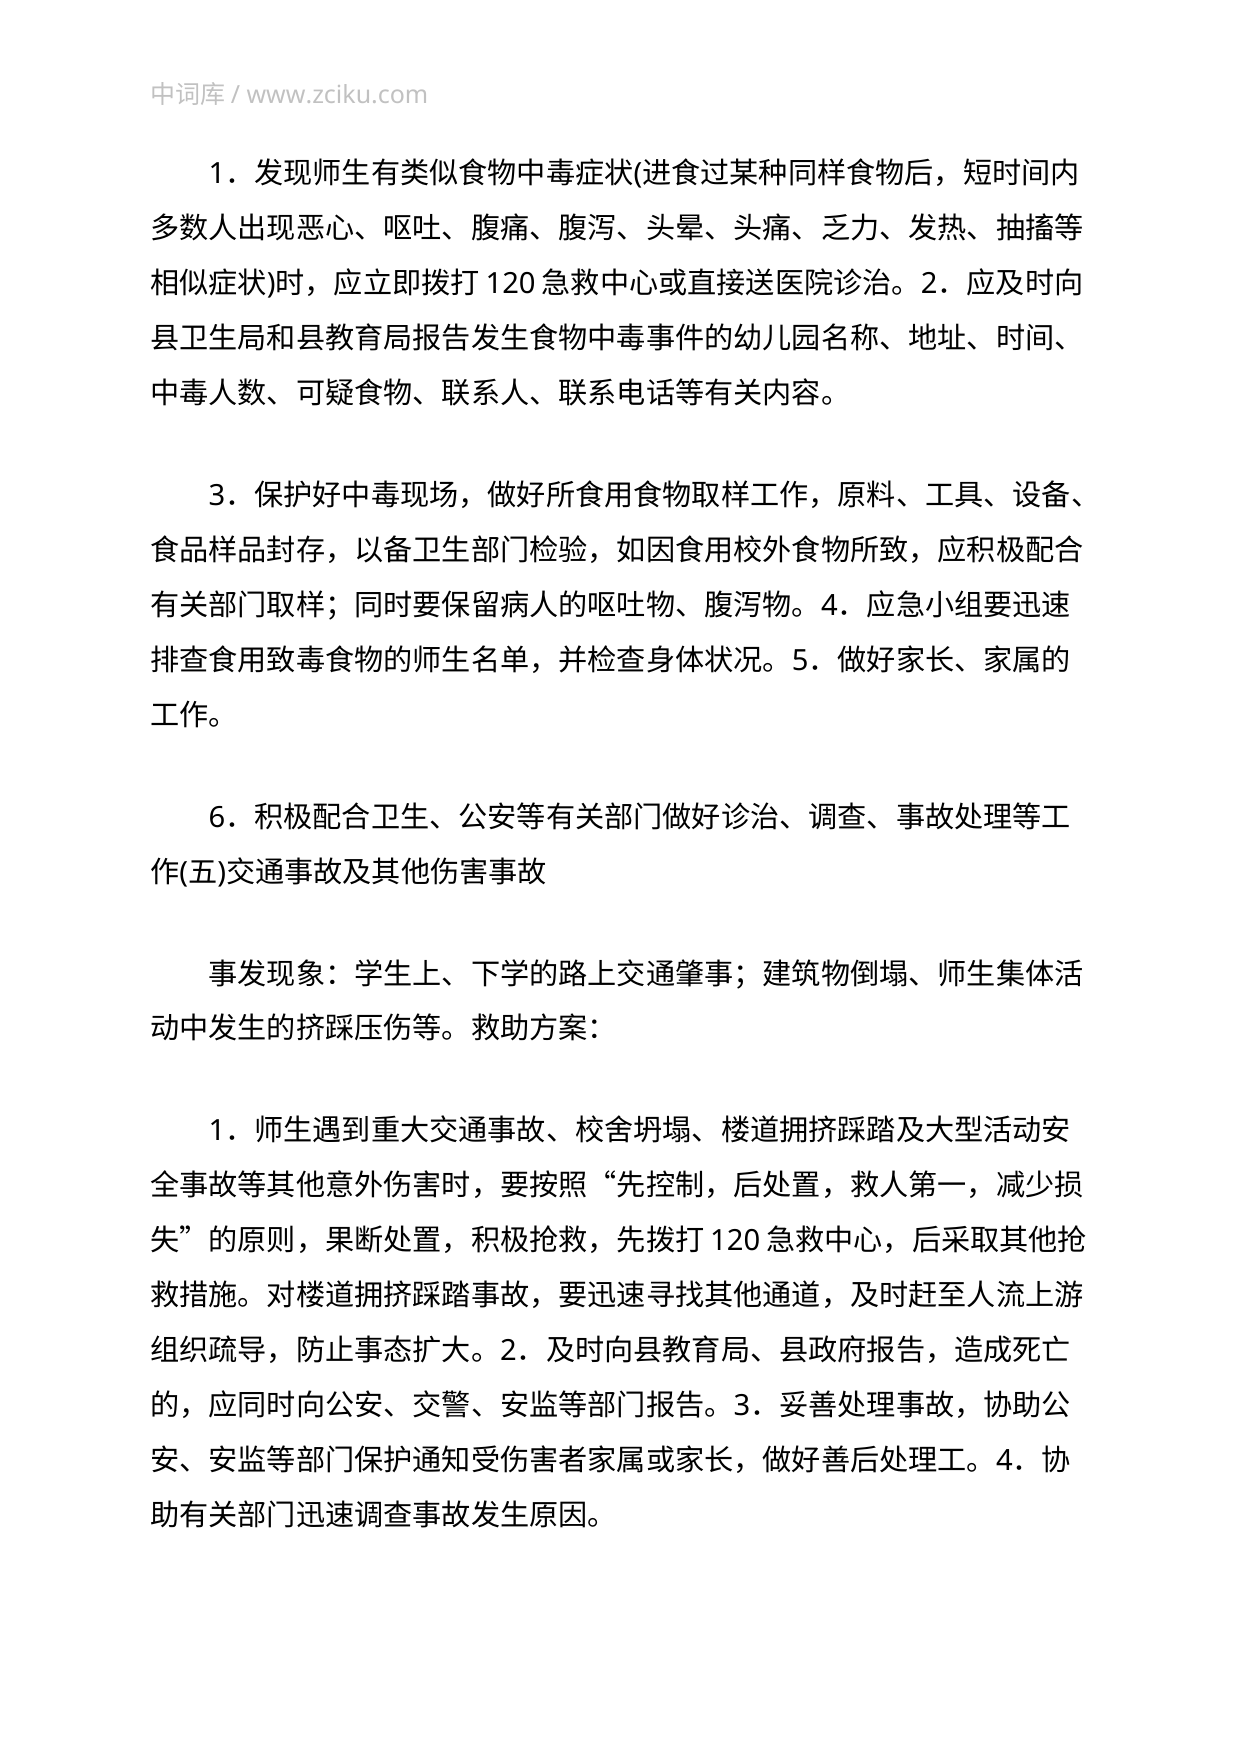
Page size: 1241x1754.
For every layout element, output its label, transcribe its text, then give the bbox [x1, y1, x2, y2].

text 3．保护好中毒现场，做好所食用食物取样工作，原料、工具、设备、食品样品封存，以备卫生部门检验，如因食用校外食物所致，应积极配合有关部门取样；同时要保留病人的呕吐物、腹泻物。4．应急小组要迅速排查食用致毒食物的师生名单，并检查身体状况。5．做好家长、家属的工作。 [150, 472, 1090, 734]
text 1．师生遇到重大交通事故、校舍坍塌、楼道拥挤踩踏及大型活动安全事故等其他意外伤害时，要按照“先控制，后处置，救人第一，减少损失”的原则，果断处置，积极抢救，先拨打120急救中心，后采取其他抢救措施。对楼道拥挤踩踏事故，要迅速寻找其他通道，及时赶至人流上游组织疏导，防止事态扩大。2．及时向县教育局、县政府报告，造成死亡的，应同时向公安、交警、安监等部门报告。3．妥善处理事故，协助公安、安监等部门保护通知受伤害者家属或家长，做好善后处理工。4．协助有关部门迅速调查事故发生原因。 [150, 1107, 1090, 1534]
text 6．积极配合卫生、公安等有关部门做好诊治、调查、事故处理等工作(五)交通事故及其他伤害事故 [150, 793, 1090, 891]
text 事发现象：学生上、下学的路上交通肇事；建筑物倒塌、师生集体活动中发生的挤踩压伤等。救助方案： [150, 950, 1090, 1047]
text 1．发现师生有类似食物中毒症状(进食过某种同样食物后，短时间内多数人出现恶心、呕吐、腹痛、腹泻、头晕、头痛、乏力、发热、抽搐等相似症状)时，应立即拨打120急救中心或直接送医院诊治。2．应及时向县卫生局和县教育局报告发生食物中毒事件的幼儿园名称、地址、时间、中毒人数、可疑食物、联系人、联系电话等有关内容。 [150, 150, 1090, 412]
